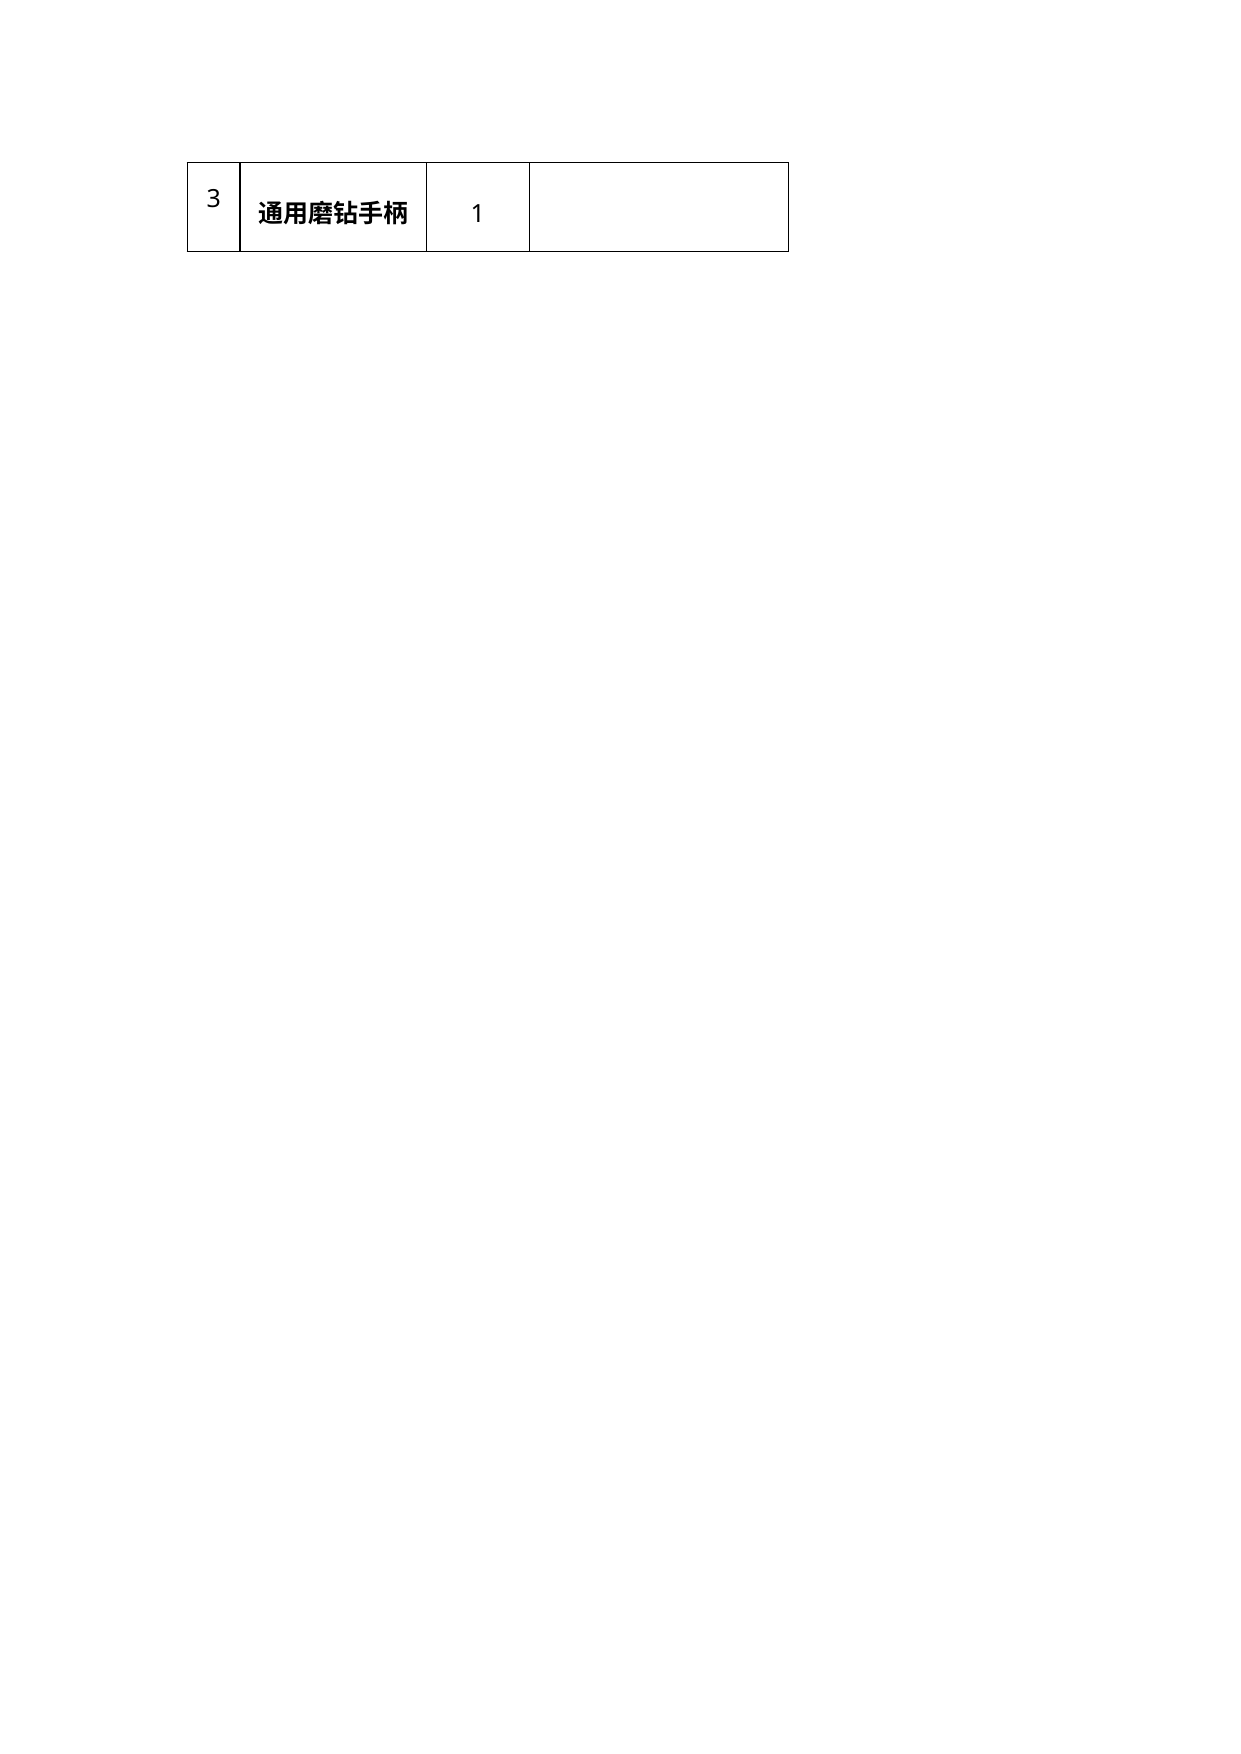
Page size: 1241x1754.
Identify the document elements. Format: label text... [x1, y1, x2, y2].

table_cell 3 [188, 163, 239, 251]
table_cell [530, 163, 788, 251]
table_cell 1 [427, 163, 529, 251]
table_cell 通用磨钻手柄 [241, 163, 426, 251]
